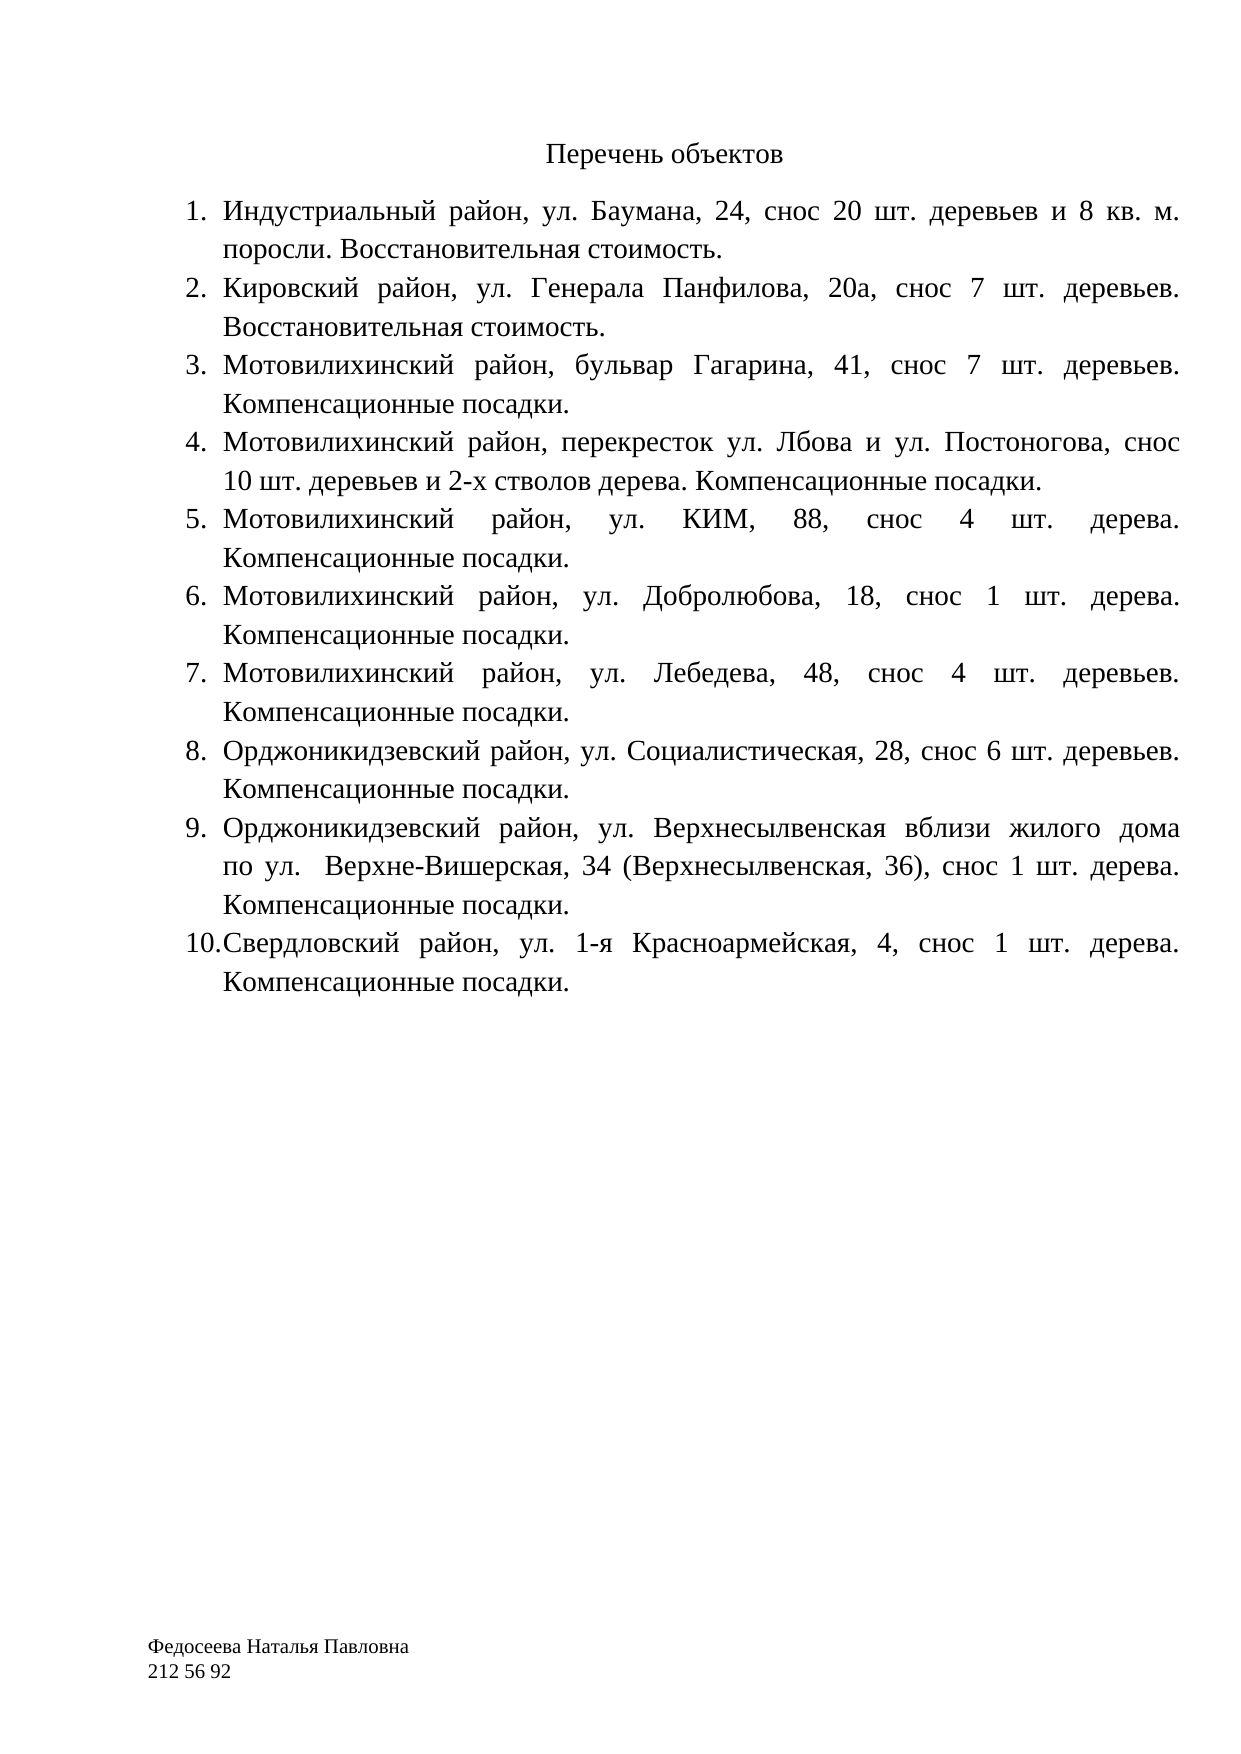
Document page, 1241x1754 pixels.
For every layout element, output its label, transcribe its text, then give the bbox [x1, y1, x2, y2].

list Мотовилихинский район, ул. КИМ, 88, снос 4 шт. дерева. Компенсационные посадки. [185, 501, 1181, 573]
list Орджоникидзевский район, ул. Верхнесылвенская вблизи жилого дома по ул. Верхне-Вишерская, 34 (Верхнесылвенская, 36), снос 1 шт. дерева. Компенсационные посадки. [185, 810, 1181, 920]
list Орджоникидзевский район, ул. Социалистическая, 28, снос 6 шт. деревьев. Компенсационные посадки. [185, 733, 1181, 805]
list Мотовилихинский район, ул. Лебедева, 48, снос 4 шт. деревьев. Компенсационные посадки. [185, 656, 1181, 728]
list Мотовилихинский район, ул. Добролюбова, 18, снос 1 шт. дерева. Компенсационные посадки. [185, 578, 1181, 651]
list Кировский район, ул. Генерала Панфилова, 20а, снос 7 шт. деревьев. Восстановительная стоимость. [185, 270, 1181, 342]
list Свердловский район, ул. 1-я Красноармейская, 4, снос 1 шт. дерева. Компенсационные посадки. [185, 925, 1181, 997]
text Перечень объектов [148, 143, 1181, 168]
list Мотовилихинский район, бульвар Гагарина, 41, снос 7 шт. деревьев. Компенсационные посадки. [185, 347, 1181, 419]
list Индустриальный район, ул. Баумана, 24, снос 20 шт. деревьев и 8 кв. м. поросли. Восстановительная стоимость. [185, 193, 1181, 265]
list Мотовилихинский район, перекресток ул. Лбова и ул. Постоногова, снос 10 шт. деревьев и 2-х стволов дерева. Компенсационные посадки. [185, 424, 1181, 496]
